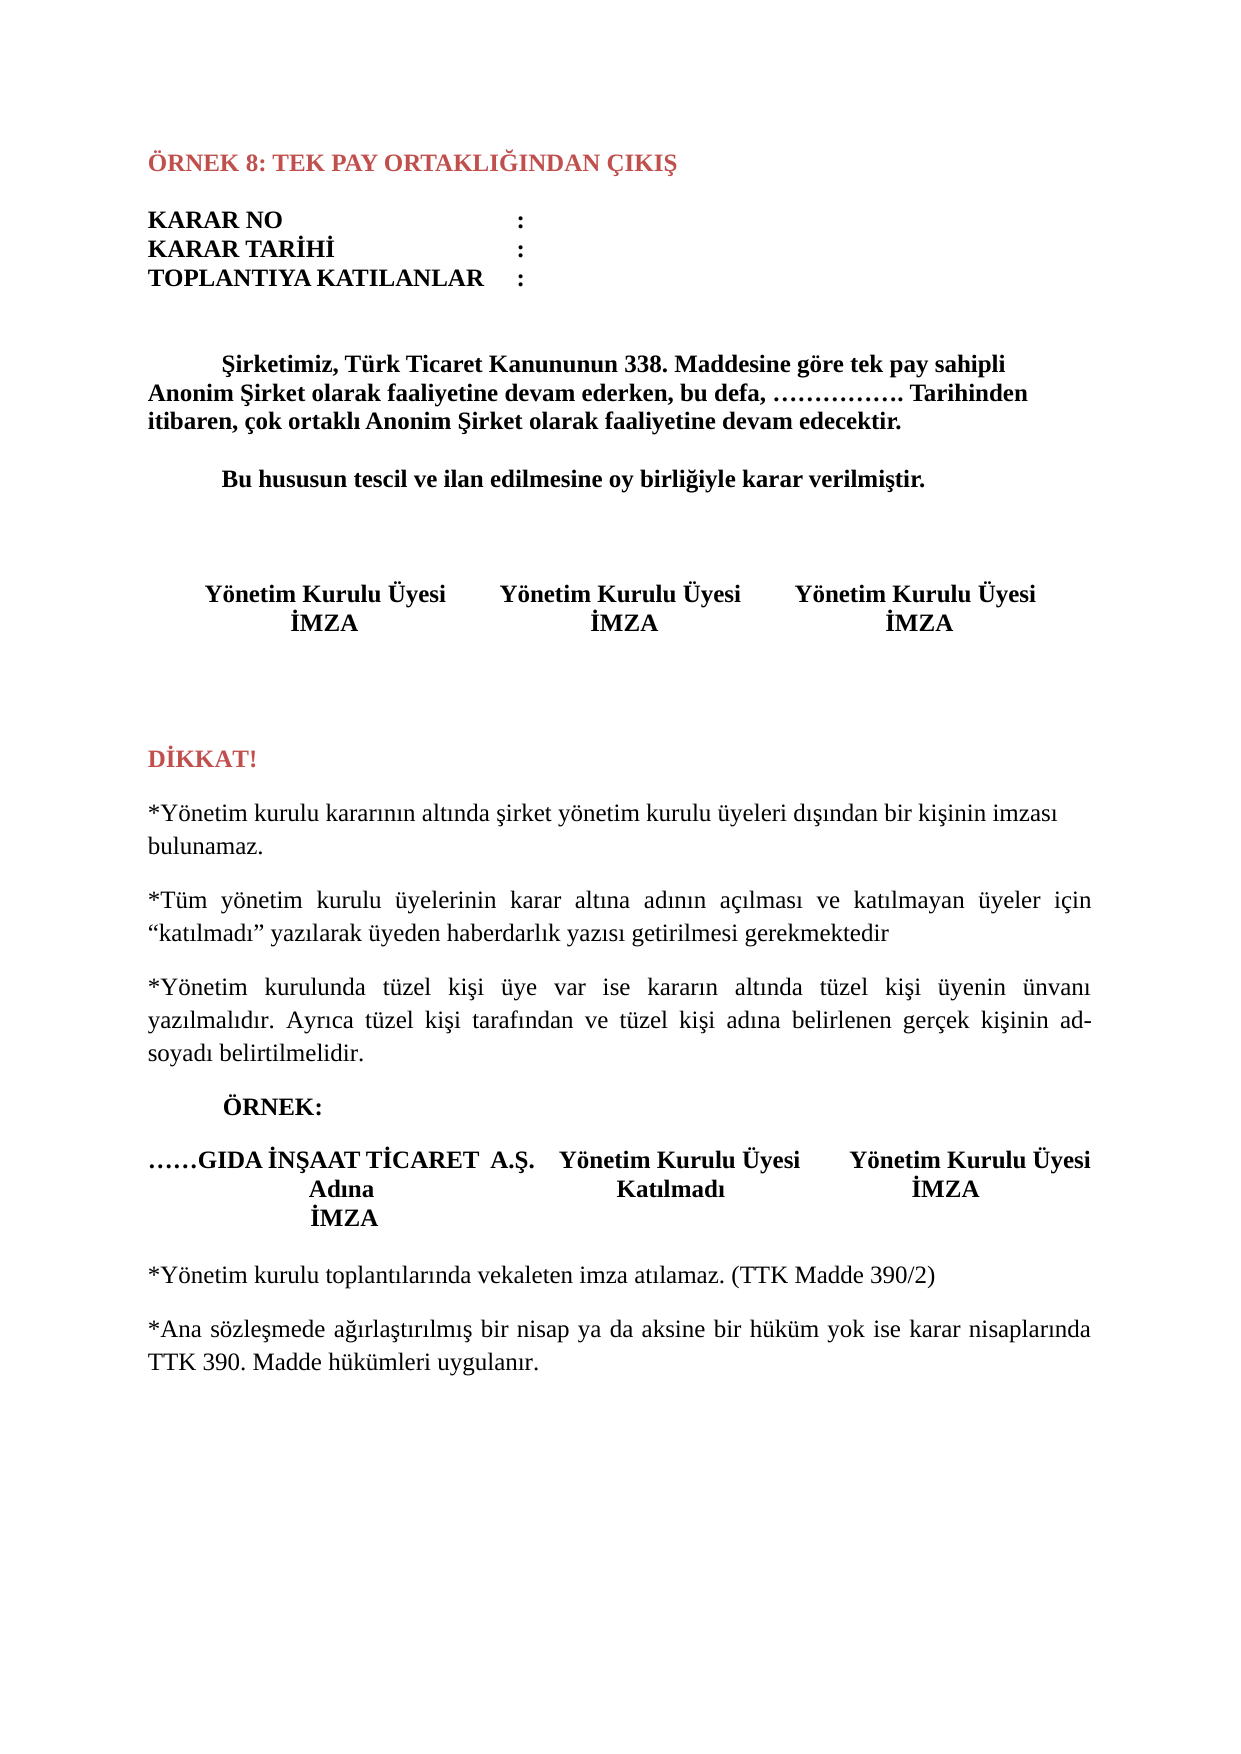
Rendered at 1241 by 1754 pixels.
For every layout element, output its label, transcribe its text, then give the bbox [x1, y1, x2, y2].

list ÖRNEK: [223, 1092, 1093, 1120]
text *Yönetim kurulu kararının altında şirket yönetim kurulu üyeleri dışından bir kişinin imzası bulunamaz. [148, 798, 1093, 860]
text *Yönetim kurulunda tüzel kişi üye var ise kararın altında tüzel kişi üyenin ünvanı yazılmalıdır. Ayrıca tüzel kişi tarafından ve tüzel kişi adına belirlenen gerçek kişinin ad-soyadı belirtilmelidir. [148, 972, 1093, 1066]
text *Ana sözleşmede ağırlaştırılmış bir nisap ya da aksine bir hüküm yok ise karar nisaplarında TTK 390. Madde hükümleri uygulanır. [148, 1314, 1093, 1376]
text TOPLANTIYA KATILANLAR : [148, 263, 1093, 291]
text *Tüm yönetim kurulu üyelerinin karar altına adının açılması ve katılmayan üyeler için “katılmadı” yazılarak üyeden haberdarlık yazısı getirilmesi gerekmektedir [148, 885, 1093, 947]
text Şirketimiz, Türk Ticaret Kanununun 338. Maddesine göre tek pay sahipli Anonim Şirket olarak faaliyetine devam ederken, bu defa, ……………. Tarihinden itibaren, çok ortaklı Anonim Şirket olarak faaliyetine devam edecektir. [148, 349, 1093, 435]
text Adına Katılmadı İMZA [223, 1174, 1093, 1203]
text Yönetim Kurulu Üyesi Yönetim Kurulu Üyesi Yönetim Kurulu Üyesi [148, 579, 1093, 608]
text KARAR NO : [148, 205, 1093, 234]
text ÖRNEK 8: TEK PAY ORTAKLIĞINDAN ÇIKIŞ [148, 148, 1093, 176]
text İMZA İMZA İMZA [148, 608, 1093, 636]
text DİKKAT! [148, 744, 1093, 773]
text *Yönetim kurulu toplantılarında vekaleten imza atılamaz. (TTK Madde 390/2) [148, 1260, 1093, 1289]
text ……GIDA İNŞAAT TİCARET A.Ş. Yönetim Kurulu Üyesi Yönetim Kurulu Üyesi [148, 1145, 1093, 1174]
text İMZA [223, 1203, 1093, 1232]
text Bu hususun tescil ve ilan edilmesine oy birliğiyle karar verilmiştir. [148, 464, 1093, 493]
text KARAR TARİHİ : [148, 234, 1093, 263]
